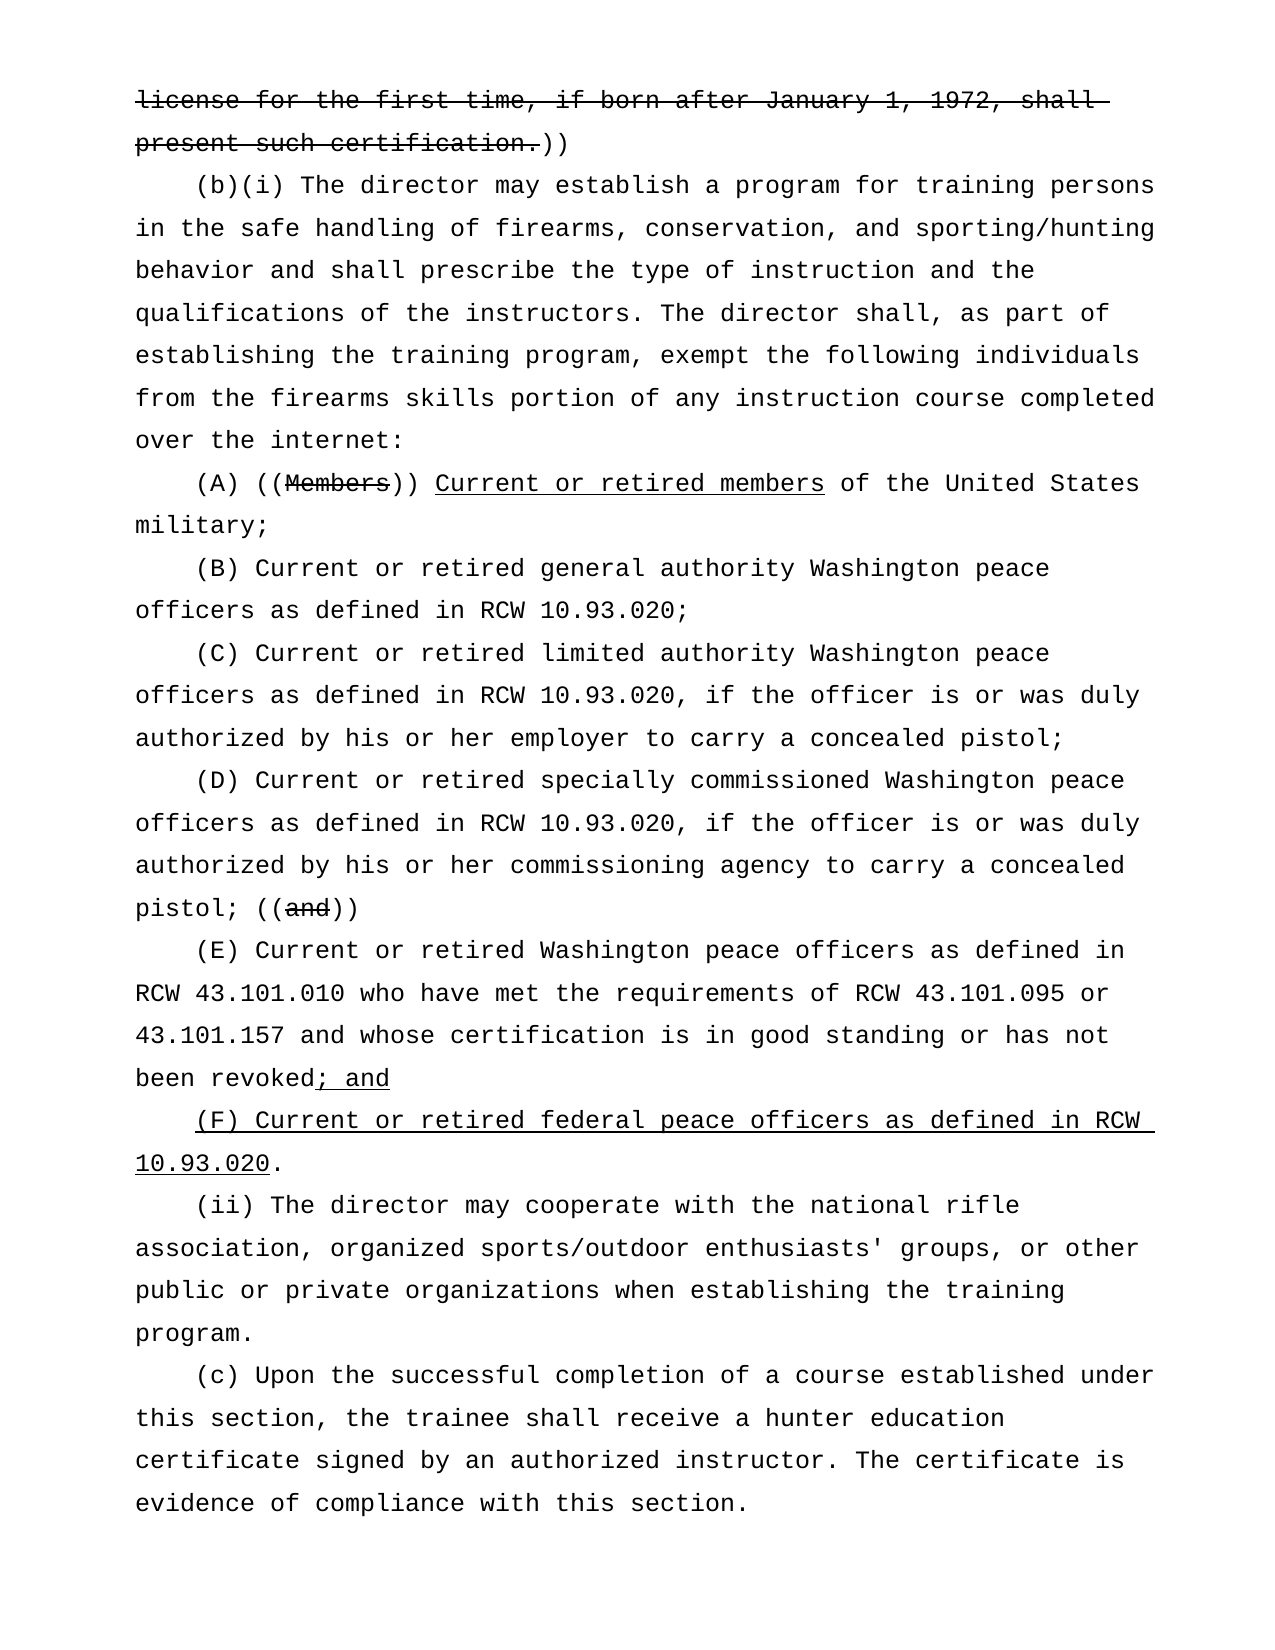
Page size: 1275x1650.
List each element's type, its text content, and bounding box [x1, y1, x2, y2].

text (ii) The director may cooperate with the national rifle association, organized sports/outdoor enthusiasts' groups, or other public or private organizations when establishing the training program. [135, 1180, 1170, 1350]
text (B) Current or retired general authority Washington peace officers as defined in RCW 10.93.020; [135, 542, 1170, 627]
text (F) Current or retired federal peace officers as defined in RCW 10.93.020. [135, 1095, 1170, 1180]
text (D) Current or retired specially commissioned Washington peace officers as defined in RCW 10.93.020, if the officer is or was duly authorized by his or her commissioning agency to carry a concealed pistol; ((and)) [135, 755, 1170, 925]
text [135, 75, 1170, 160]
text (E) Current or retired Washington peace officers as defined in RCW 43.101.010 who have met the requirements of RCW 43.101.095 or 43.101.157 and whose certification is in good standing or has not been revoked; and [135, 925, 1170, 1095]
text (b)(i) The director may establish a program for training persons in the safe handling of firearms, conservation, and sporting/hunting behavior and shall prescribe the type of instruction and the qualifications of the instructors. The director shall, as part of establishing the training program, exempt the following individuals from the firearms skills portion of any instruction course completed over the internet: [135, 160, 1170, 457]
text (C) Current or retired limited authority Washington peace officers as defined in RCW 10.93.020, if the officer is or was duly authorized by his or her employer to carry a concealed pistol; [135, 627, 1170, 755]
text (A) ((Members)) Current or retired members of the United States military; [135, 457, 1170, 542]
text (c) Upon the successful completion of a course established under this section, the trainee shall receive a hunter education certificate signed by an authorized instructor. The certificate is evidence of compliance with this section. [135, 1350, 1170, 1520]
